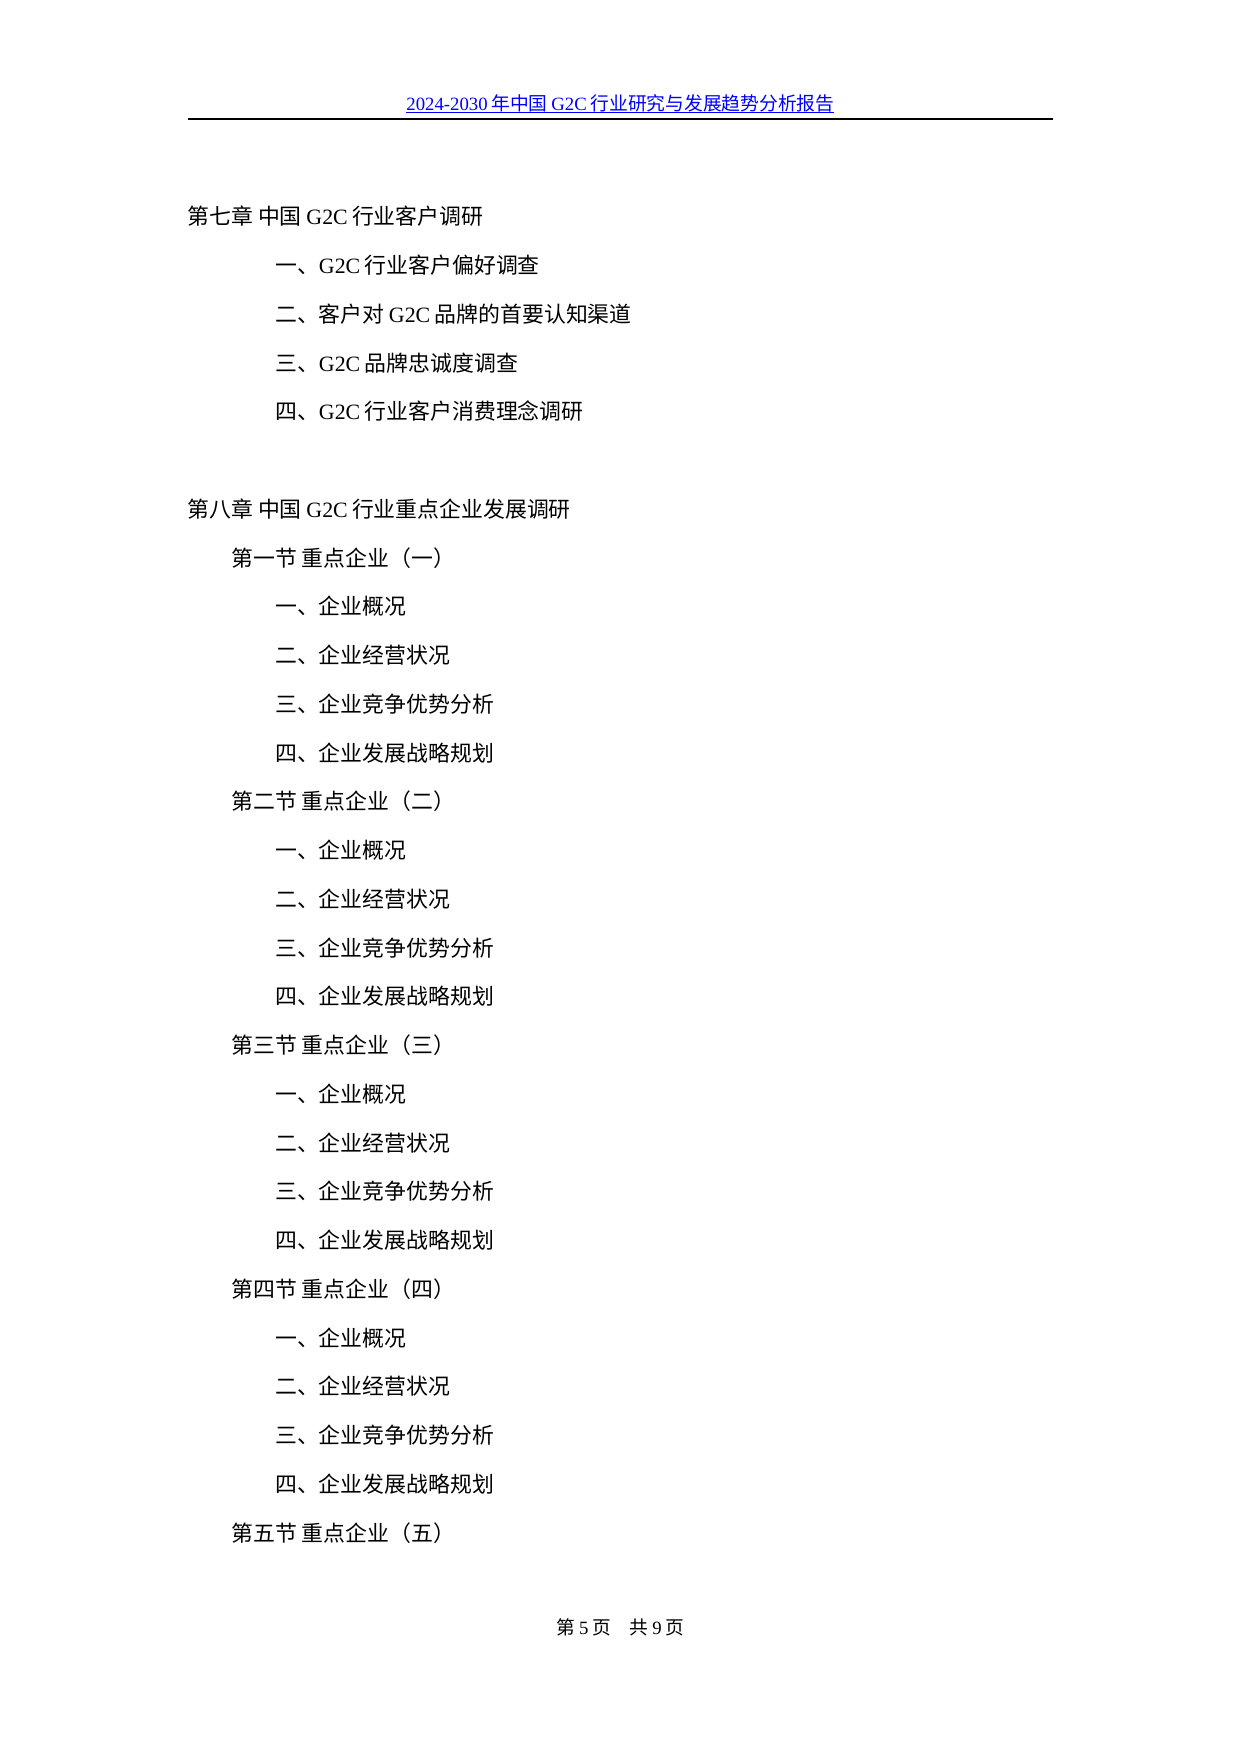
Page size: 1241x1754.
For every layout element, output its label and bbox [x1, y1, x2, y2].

text [187, 150, 1053, 1548]
